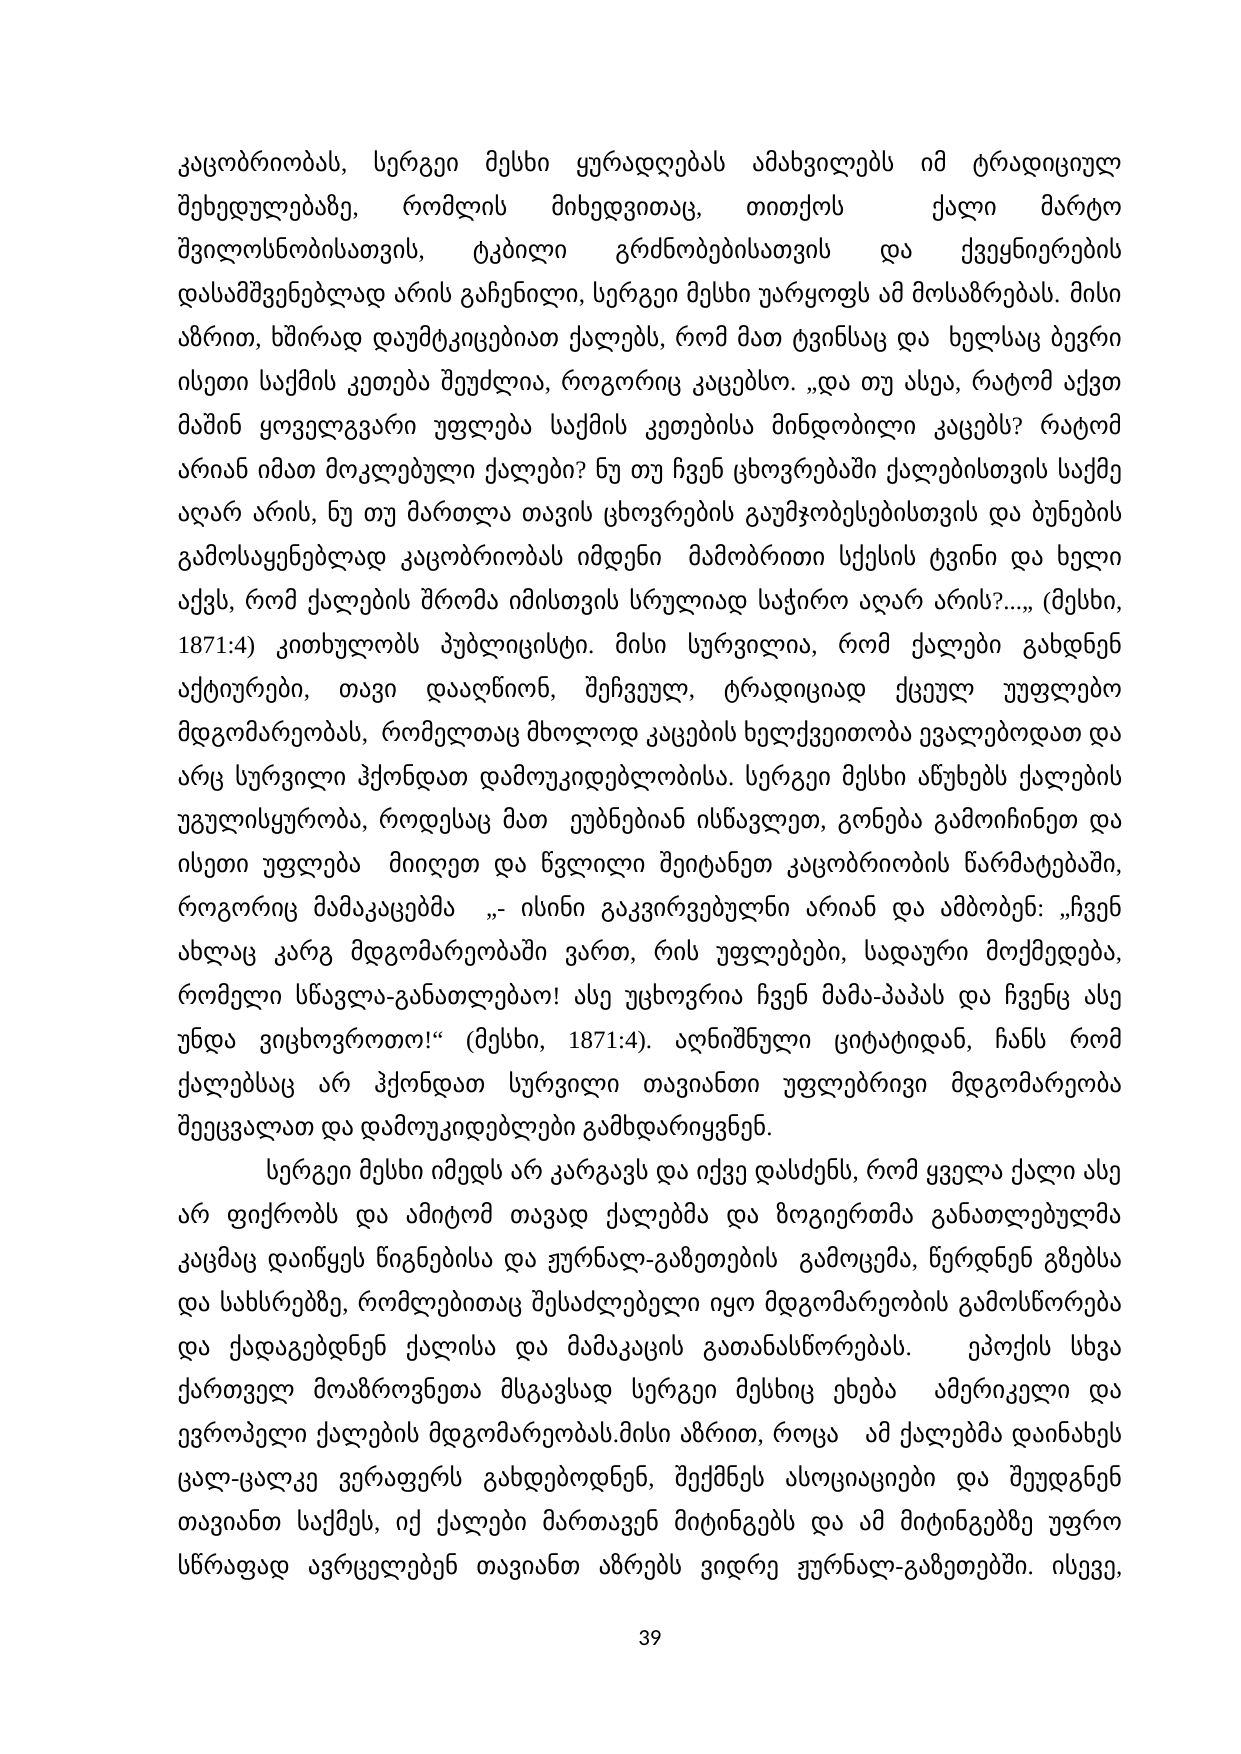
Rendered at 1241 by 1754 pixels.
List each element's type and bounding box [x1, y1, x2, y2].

text [177, 148, 1122, 1142]
text [177, 1156, 1122, 1580]
